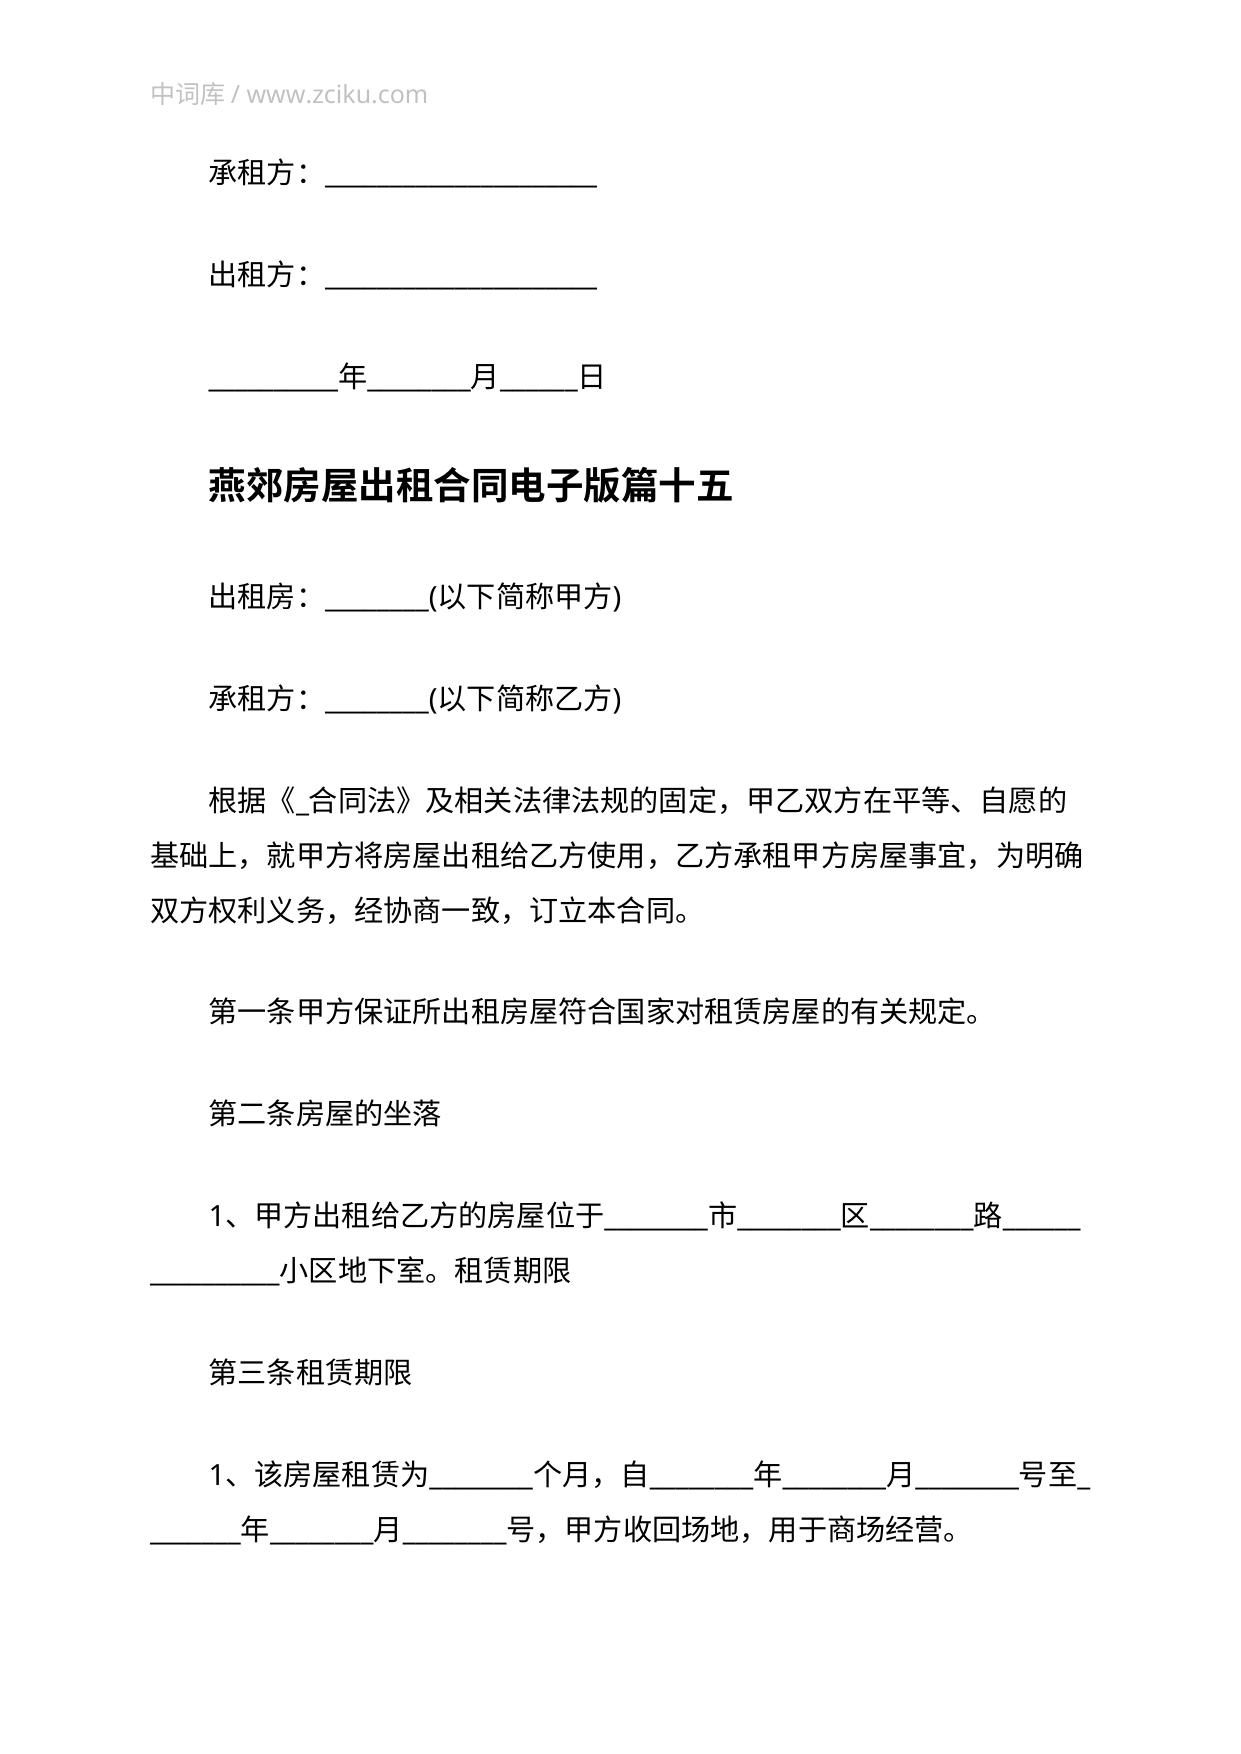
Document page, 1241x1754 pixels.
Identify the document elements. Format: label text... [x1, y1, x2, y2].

text 承租方：________(以下简称乙方) [150, 675, 1090, 718]
text 第一条甲方保证所出租房屋符合国家对租赁房屋的有关规定。 [150, 989, 1090, 1031]
text 出租房：________(以下简称甲方) [150, 573, 1090, 616]
text __________年________月______日 [150, 354, 1090, 396]
text 1、该房屋租赁为________个月，自________年________月________号至________年________月________号，甲方收回场地，用于商场经营。 [150, 1451, 1090, 1549]
text 第三条租赁期限 [150, 1349, 1090, 1392]
text 根据《_合同法》及相关法律法规的固定，甲乙双方在平等、自愿的基础上，就甲方将房屋出租给乙方使用，乙方承租甲方房屋事宜，为明确双方权利义务，经协商一致，订立本合同。 [150, 777, 1090, 929]
text 燕郊房屋出租合同电子版篇十五 [150, 456, 1090, 510]
text 承租方：_____________________ [150, 150, 1090, 192]
text 第二条房屋的坐落 [150, 1091, 1090, 1133]
text 1、甲方出租给乙方的房屋位于________市________区________路________________小区地下室。租赁期限 [150, 1192, 1090, 1290]
text 出租方：_____________________ [150, 252, 1090, 294]
